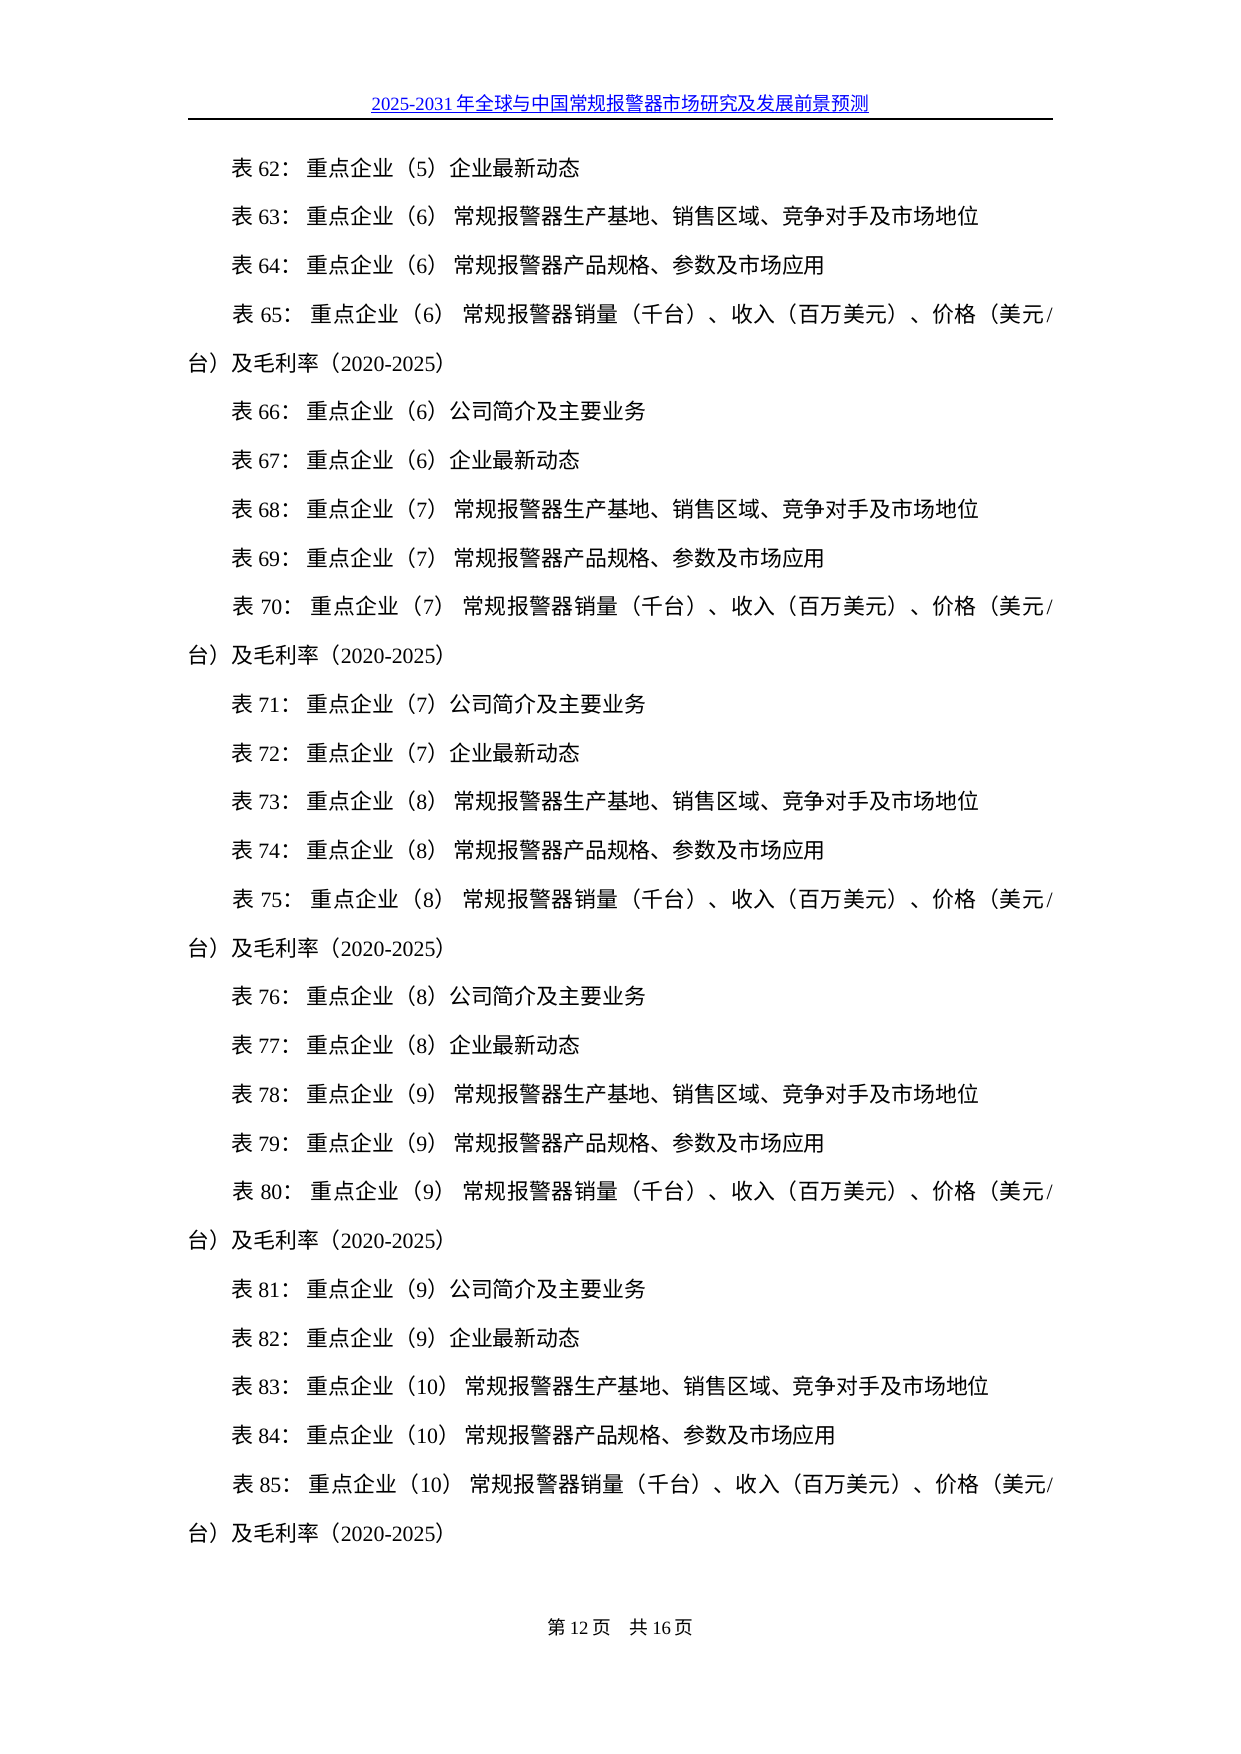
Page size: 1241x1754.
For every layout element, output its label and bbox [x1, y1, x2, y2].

text [187, 150, 1053, 1548]
